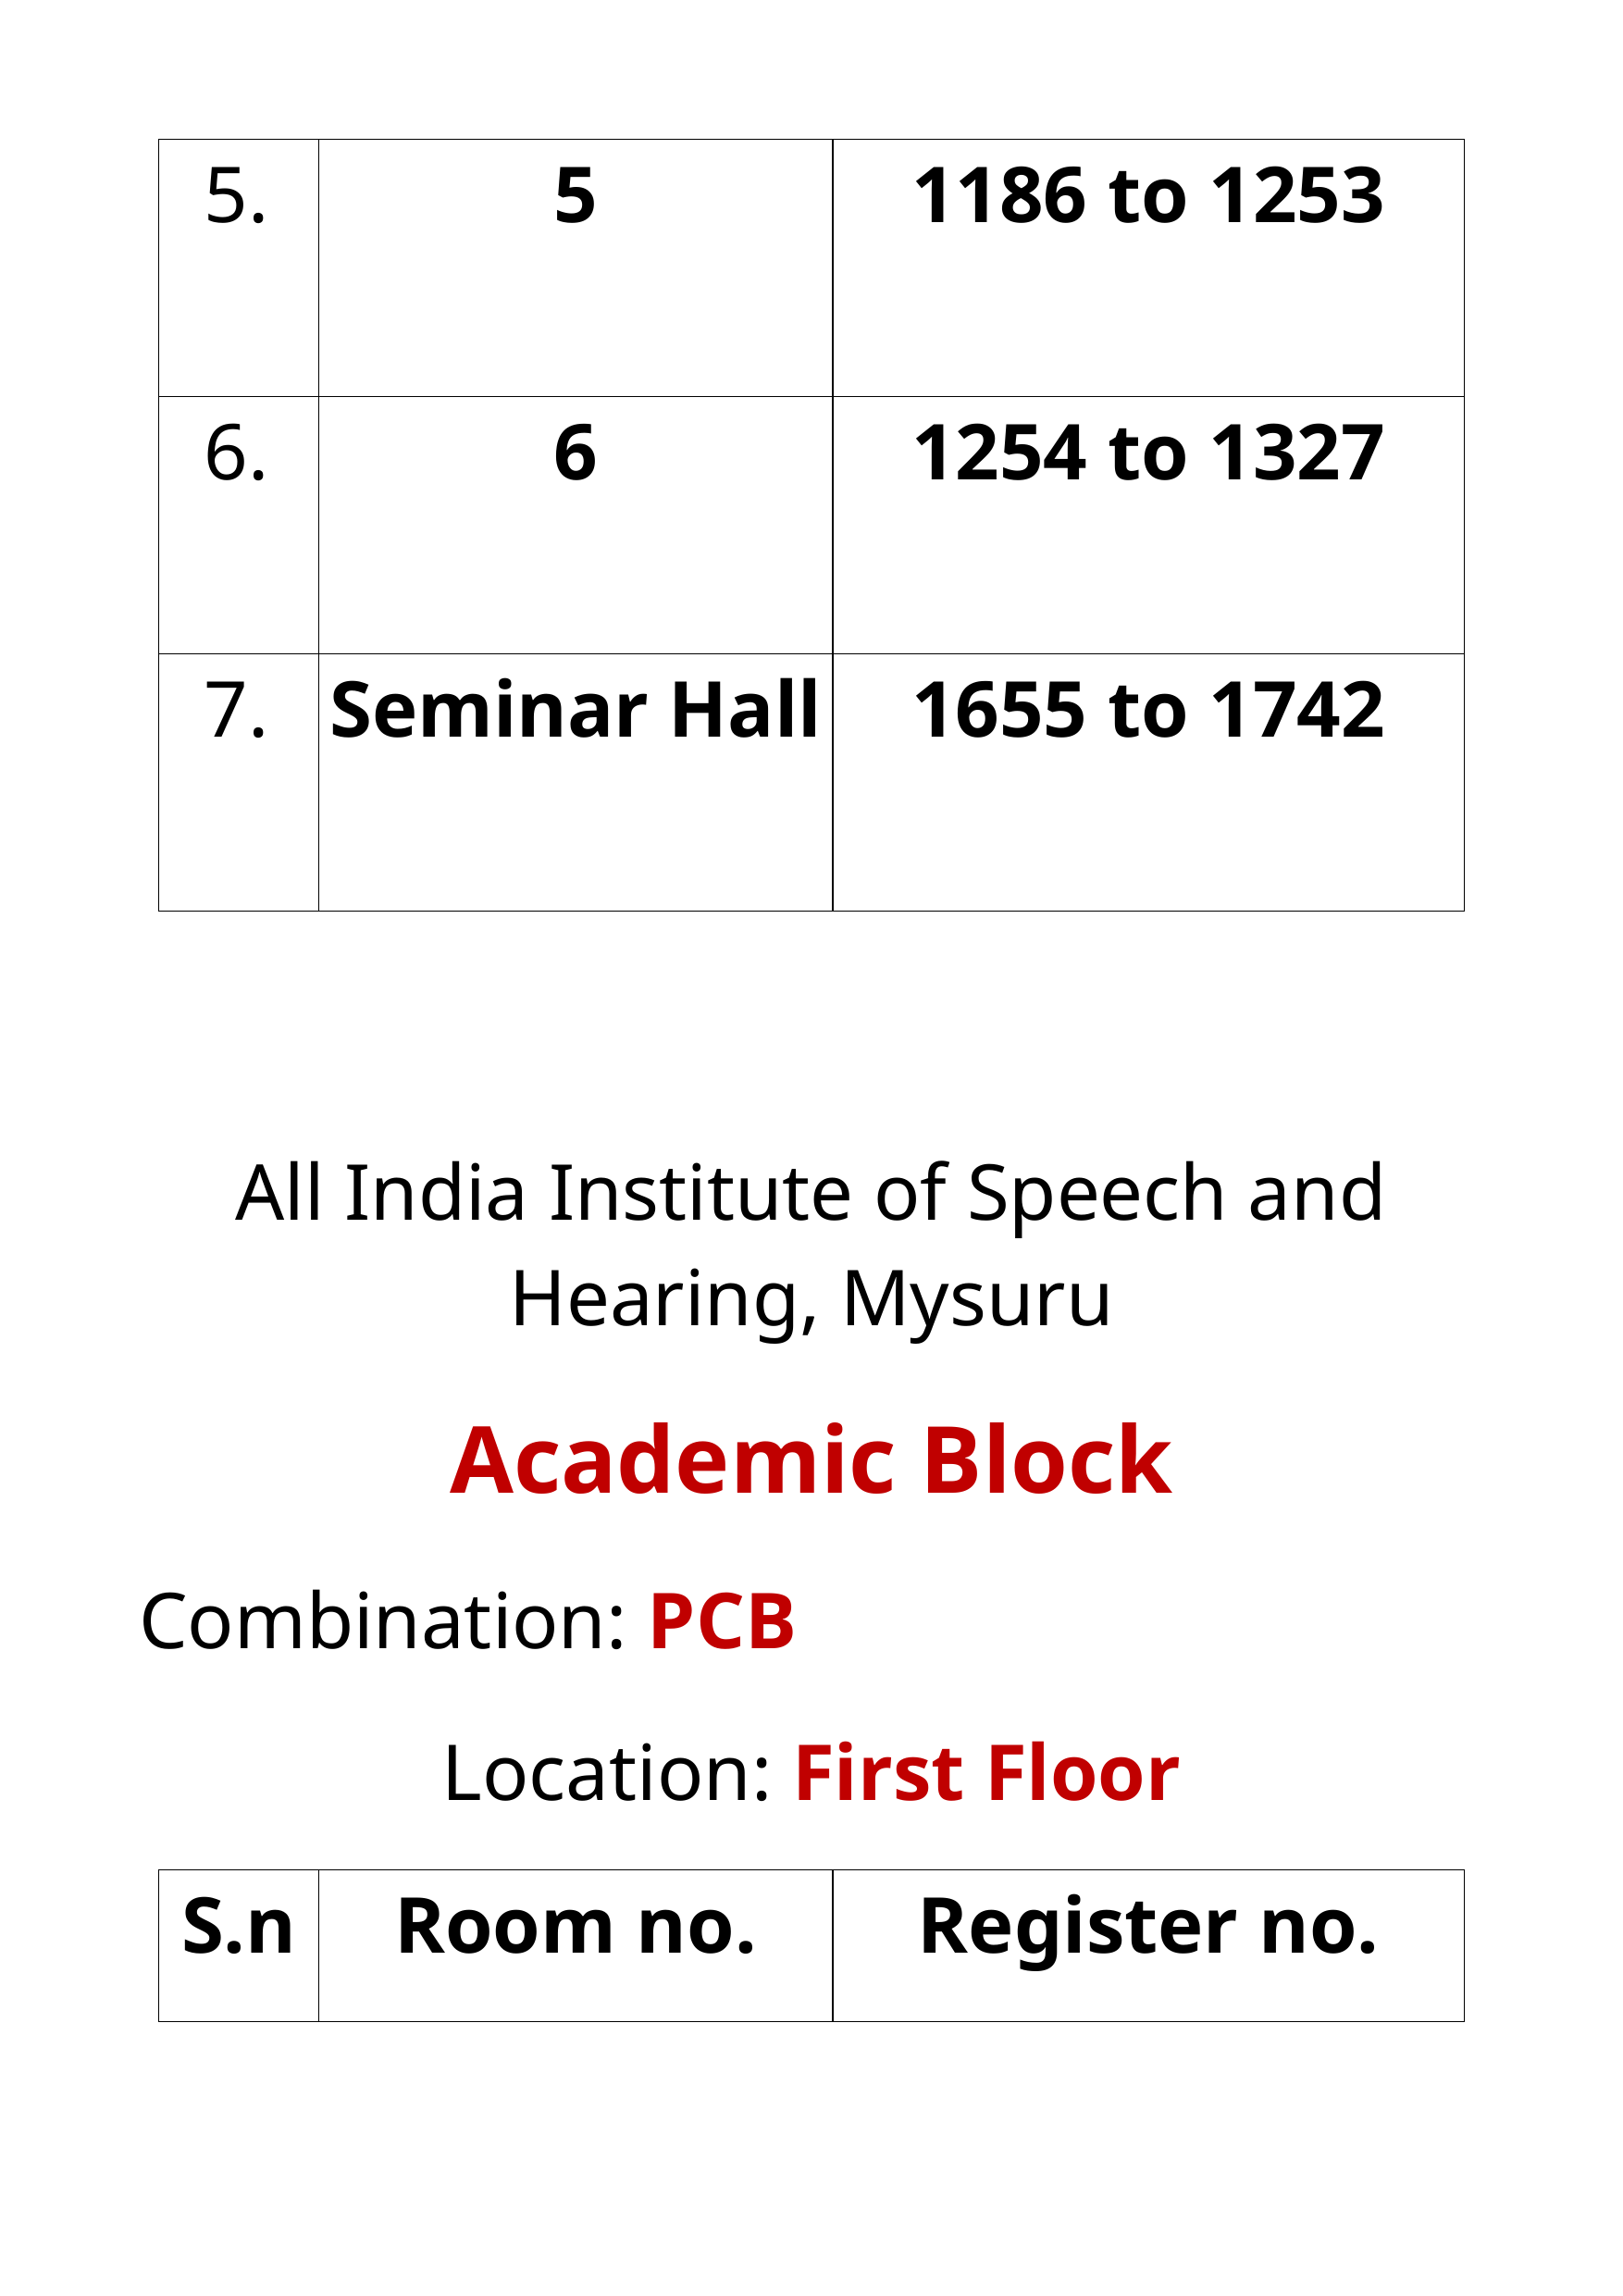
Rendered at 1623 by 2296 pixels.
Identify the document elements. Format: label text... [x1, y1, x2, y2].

text Academic Block [139, 1394, 1484, 1520]
table_cell 5 [319, 140, 832, 396]
text Combination: PCB [139, 1567, 1484, 1671]
text All India Institute of Speech and Hearing, Mysuru [139, 1137, 1484, 1347]
table_cell [159, 654, 318, 911]
table_header Room no. [319, 1870, 832, 2021]
table_header S.n [159, 1870, 318, 2021]
table_cell 6 [319, 397, 832, 653]
table_cell [159, 140, 318, 396]
table_header Register no. [834, 1870, 1464, 2021]
table_cell Seminar Hall [319, 654, 832, 911]
table_cell [159, 397, 318, 653]
text Location: First Floor [139, 1718, 1484, 1823]
table_cell 1254 to 1327 [834, 397, 1464, 653]
table_cell 1186 to 1253 [834, 140, 1464, 396]
table_cell 1655 to 1742 [834, 654, 1464, 911]
